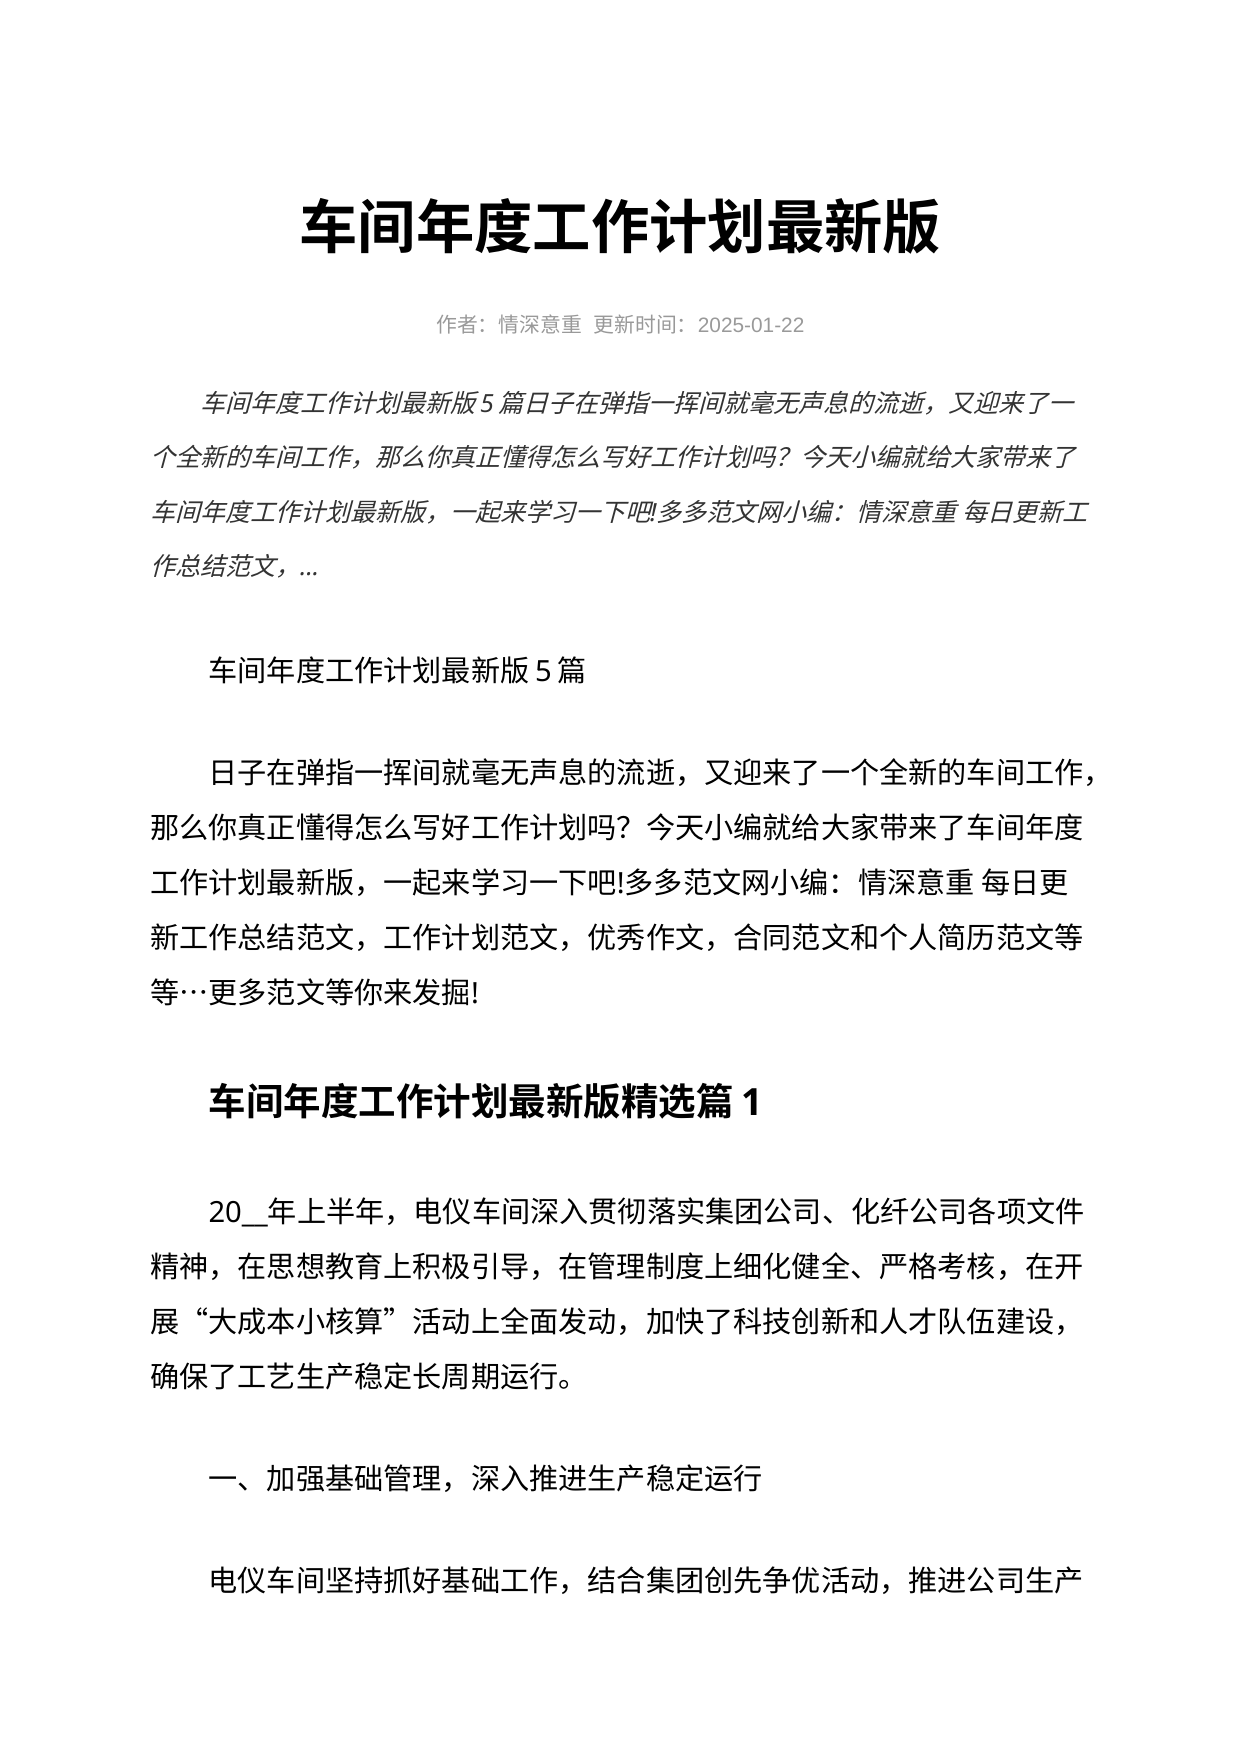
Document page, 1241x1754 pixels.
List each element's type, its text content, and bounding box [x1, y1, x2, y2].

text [150, 1557, 1090, 1600]
text 日子在弹指一挥间就毫无声息的流逝，又迎来了一个全新的车间工作，那么你真正懂得怎么写好工作计划吗？今天小编就给大家带来了车间年度工作计划最新版，一起来学习一下吧!多多范文网小编：情深意重 每日更新工作总结范文，工作计划范文，优秀作文，合同范文和个人简历范文等等…更多范文等你来发掘! [150, 750, 1090, 1012]
subtitle 车间年度工作计划最新版 [150, 181, 1090, 266]
text 车间年度工作计划最新版5篇日子在弹指一挥间就毫无声息的流逝，又迎来了一个全新的车间工作，那么你真正懂得怎么写好工作计划吗？今天小编就给大家带来了车间年度工作计划最新版，一起来学习一下吧!多多范文网小编：情深意重 每日更新工作总结范文，... [150, 383, 1090, 583]
text 车间年度工作计划最新版精选篇1 [150, 1071, 1090, 1126]
text 20__年上半年，电仪车间深入贯彻落实集团公司、化纤公司各项文件精神，在思想教育上积极引导，在管理制度上细化健全、严格考核，在开展“大成本小核算”活动上全面发动，加快了科技创新和人才队伍建设，确保了工艺生产稳定长周期运行。 [150, 1189, 1090, 1396]
text 作者：情深意重 更新时间：2025-01-22 [150, 313, 1090, 337]
text 车间年度工作计划最新版5篇 [150, 648, 1090, 690]
text 一、加强基础管理，深入推进生产稳定运行 [150, 1456, 1090, 1498]
